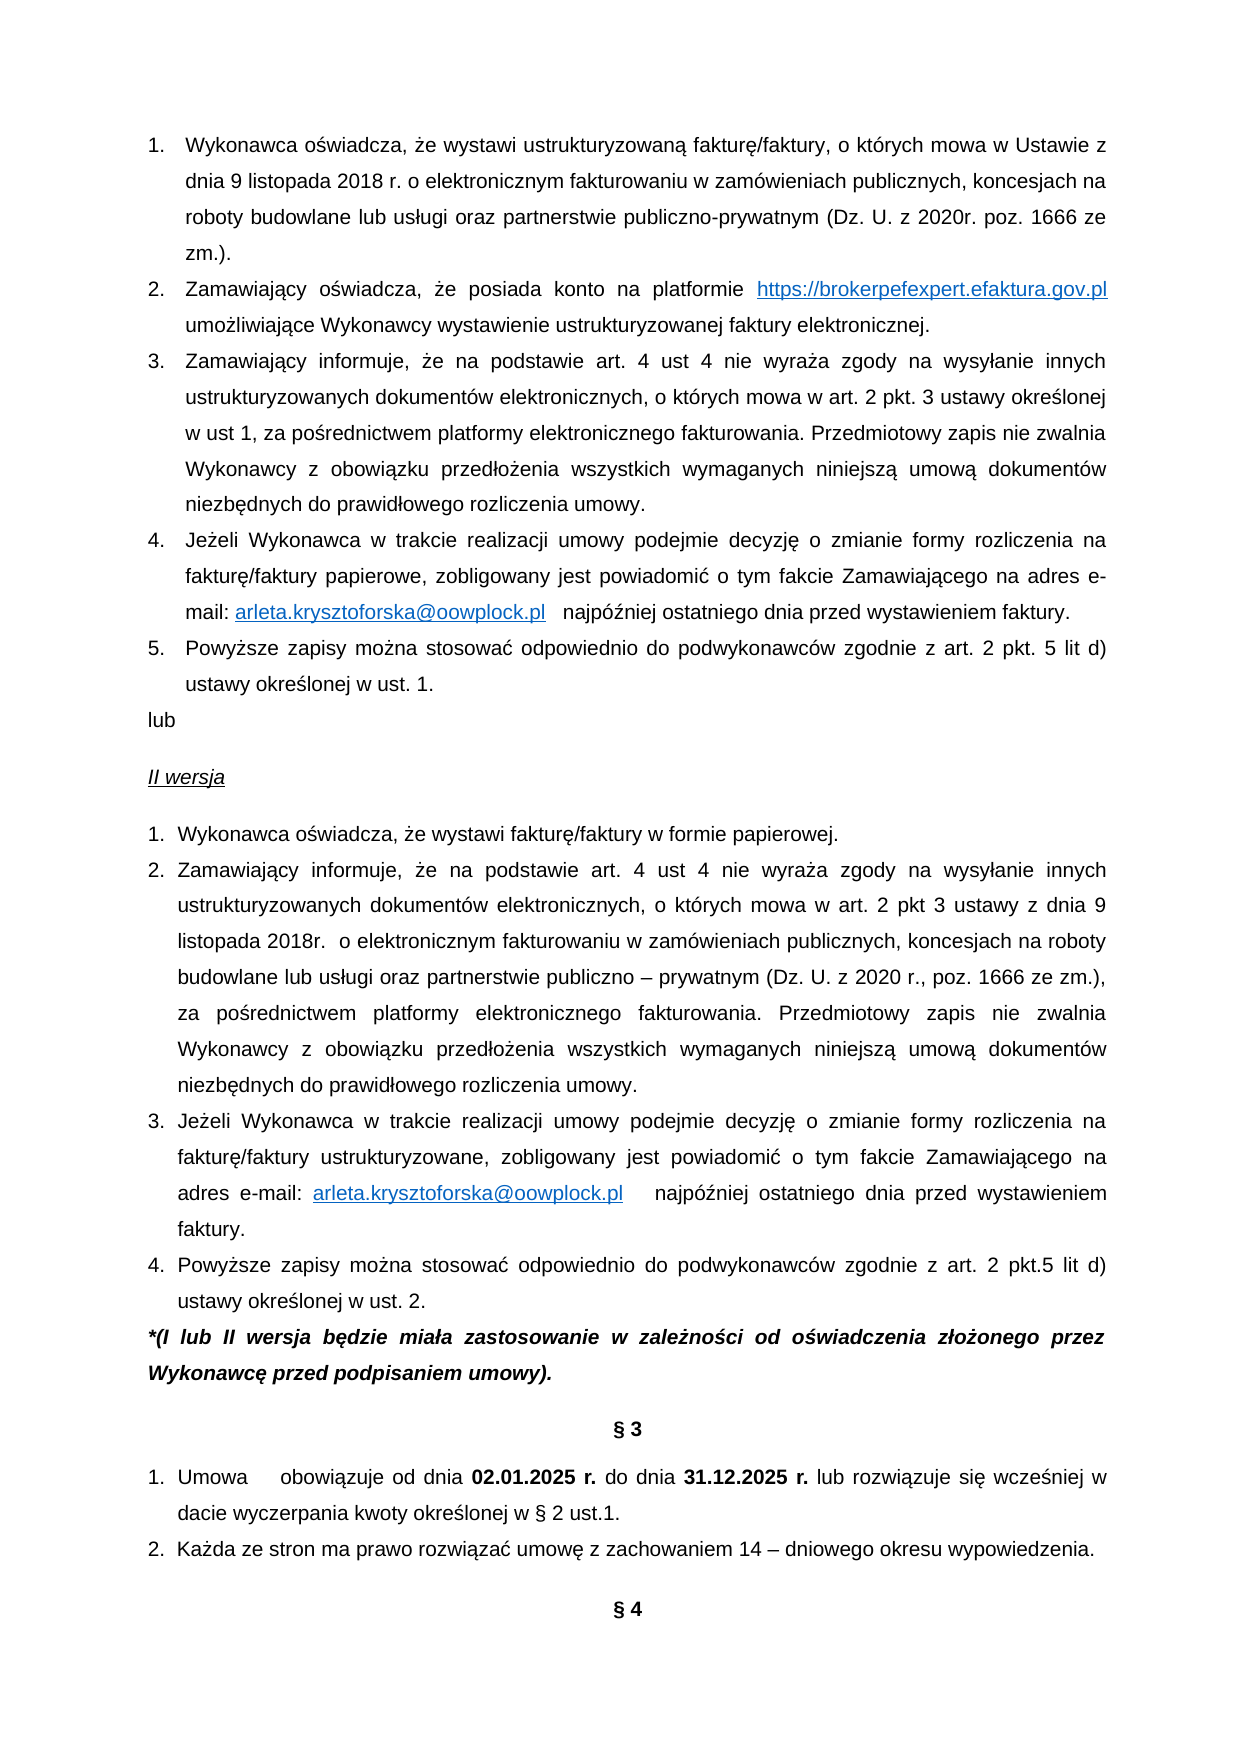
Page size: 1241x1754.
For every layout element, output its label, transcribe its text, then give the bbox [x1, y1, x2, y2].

text § 3 [148, 1417, 1107, 1441]
list Powyższe zapisy można stosować odpowiednio do podwykonawców zgodnie z art. 2 pkt. 5 lit d) ustawy określonej w ust. 1. [148, 636, 1107, 696]
list Zamawiający informuje, że na podstawie art. 4 ust 4 nie wyraża zgody na wysyłanie innych ustrukturyzowanych dokumentów elektronicznych, o których mowa w art. 2 pkt. 3 ustawy określonej w ust 1, za pośrednictwem platformy elektronicznego fakturowania. Przedmiotowy zapis nie zwalnia Wykonawcy z obowiązku przedłożenia wszystkich wymaganych niniejszą umową dokumentów niezbędnych do prawidłowego rozliczenia umowy. [148, 348, 1107, 516]
list Jeżeli Wykonawca w trakcie realizacji umowy podejmie decyzję o zmianie formy rozliczenia na fakturę/faktury ustrukturyzowane, zobligowany jest powiadomić o tym fakcie Zamawiającego na adres e-mail: arleta.krysztoforska@oowplock.pl najpóźniej ostatniego dnia przed wystawieniem faktury. [148, 1109, 1107, 1241]
text *(I lub II wersja będzie miała zastosowanie w zależności od oświadczenia złożonego przez Wykonawcę przed podpisaniem umowy). [148, 1324, 1107, 1384]
text lub [148, 708, 1107, 732]
list Zamawiający oświadcza, że posiada konto na platformie https://brokerpefexpert.efaktura.gov.pl umożliwiające Wykonawcy wystawienie ustrukturyzowanej faktury elektronicznej. [148, 277, 1107, 337]
text II wersja [148, 765, 1107, 789]
list Jeżeli Wykonawca w trakcie realizacji umowy podejmie decyzję o zmianie formy rozliczenia na fakturę/faktury papierowe, zobligowany jest powiadomić o tym fakcie Zamawiającego na adres e-mail: arleta.krysztoforska@oowplock.pl najpóźniej ostatniego dnia przed wystawieniem faktury. [148, 528, 1107, 624]
text 2. Każda ze stron ma prawo rozwiązać umowę z zachowaniem 14 – dniowego okresu wypowiedzenia. [148, 1537, 1107, 1561]
list Wykonawca oświadcza, że wystawi ustrukturyzowaną fakturę/faktury, o których mowa w Ustawie z dnia 9 listopada 2018 r. o elektronicznym fakturowaniu w zamówieniach publicznych, koncesjach na roboty budowlane lub usługi oraz partnerstwie publiczno-prywatnym (Dz. U. z 2020r. poz. 1666 ze zm.). [148, 133, 1107, 265]
list Wykonawca oświadcza, że wystawi fakturę/faktury w formie papierowej. [148, 821, 1107, 845]
text § 4 [148, 1597, 1107, 1621]
list Powyższe zapisy można stosować odpowiednio do podwykonawców zgodnie z art. 2 pkt.5 lit d) ustawy określonej w ust. 2. [148, 1253, 1107, 1313]
list Umowa obowiązuje od dnia 02.01.2025 r. do dnia 31.12.2025 r. lub rozwiązuje się wcześniej w dacie wyczerpania kwoty określonej w § 2 ust.1. [148, 1465, 1107, 1525]
list Zamawiający informuje, że na podstawie art. 4 ust 4 nie wyraża zgody na wysyłanie innych ustrukturyzowanych dokumentów elektronicznych, o których mowa w art. 2 pkt 3 ustawy z dnia 9 listopada 2018r. o elektronicznym fakturowaniu w zamówieniach publicznych, koncesjach na roboty budowlane lub usługi oraz partnerstwie publiczno – prywatnym (Dz. U. z 2020 r., poz. 1666 ze zm.), za pośrednictwem platformy elektronicznego fakturowania. Przedmiotowy zapis nie zwalnia Wykonawcy z obowiązku przedłożenia wszystkich wymaganych niniejszą umową dokumentów niezbędnych do prawidłowego rozliczenia umowy. [148, 857, 1107, 1097]
